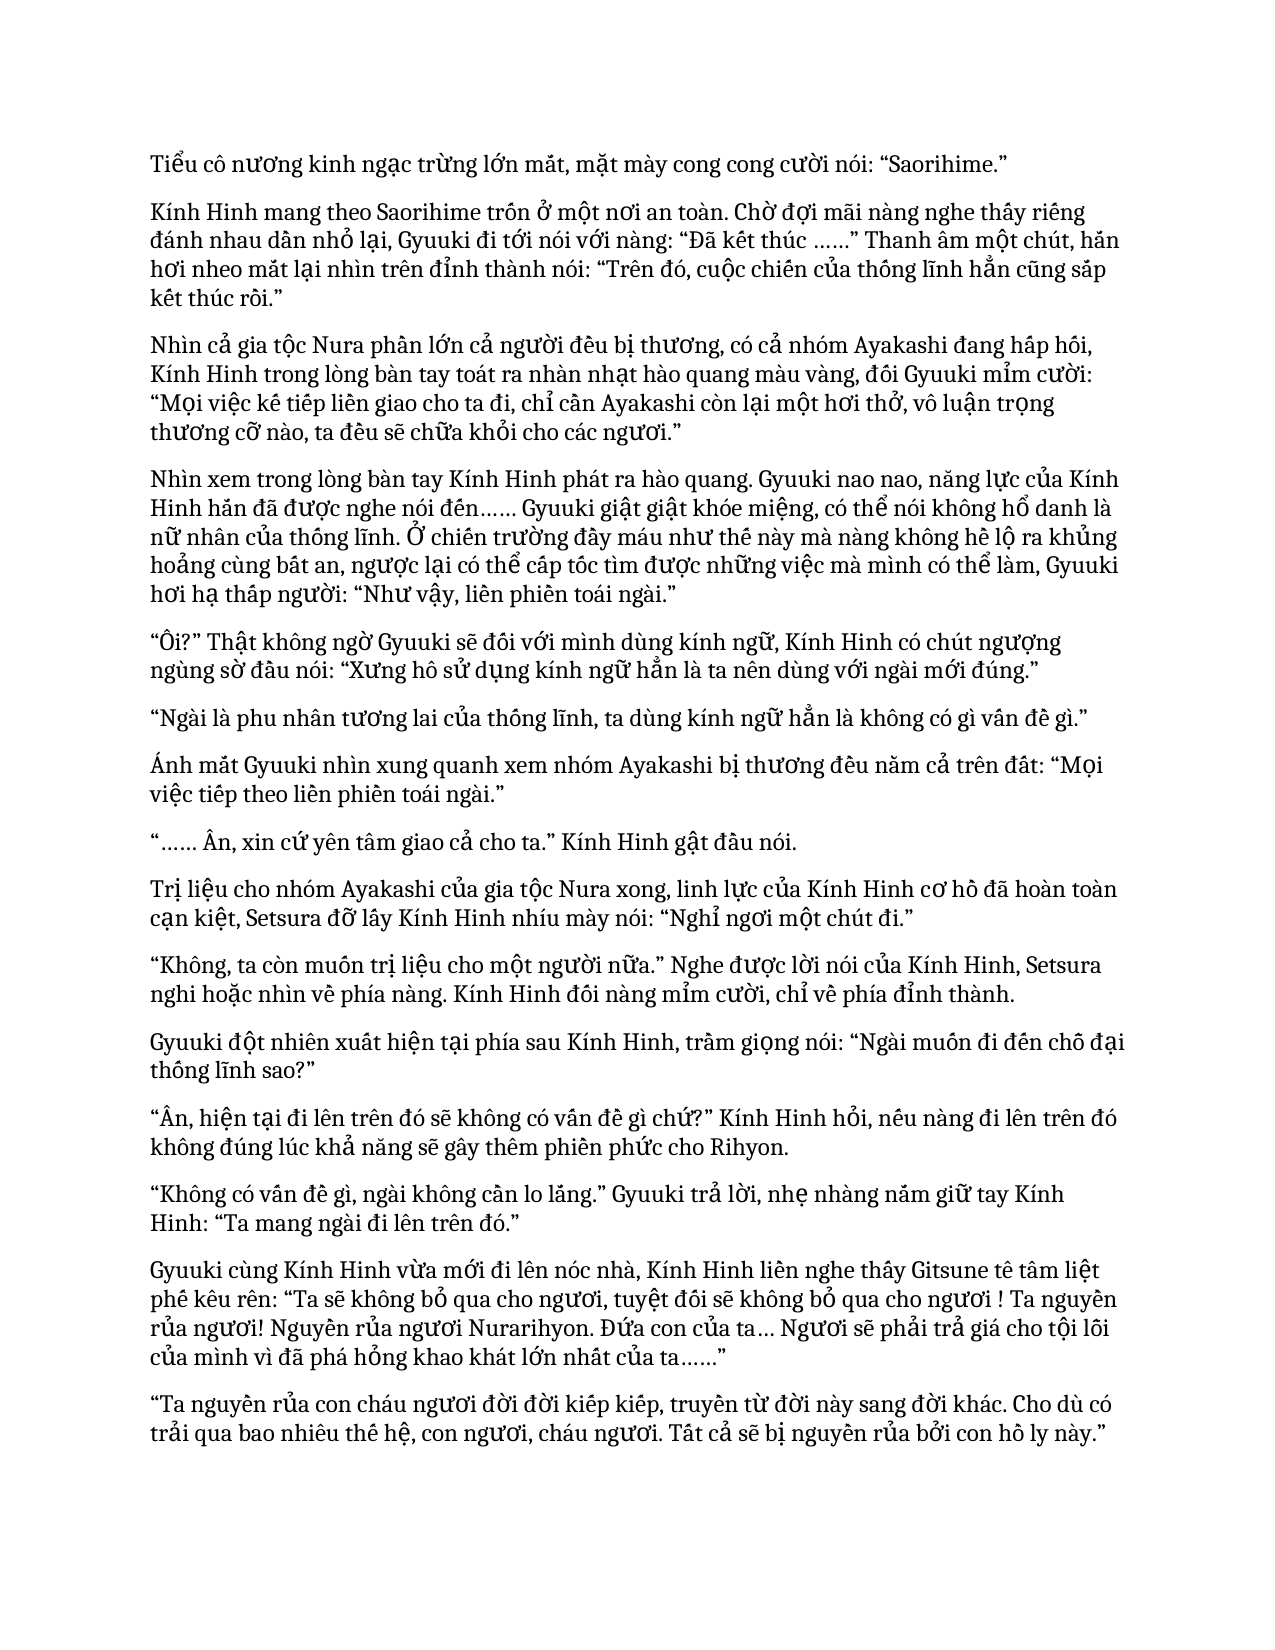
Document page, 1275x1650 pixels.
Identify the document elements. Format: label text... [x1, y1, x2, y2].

text Gyuuki đột nhiên xuất hiện tại phía sau Kính Hinh, trầm giọng nói: “Ngài muốn đi đến chỗ đại thống lĩnh sao?” [150, 1027, 1125, 1085]
text “Ta nguyền rủa con cháu ngươi đời đời kiếp kiếp, truyền từ đời này sang đời khác. Cho dù có trải qua bao nhiêu thế hệ, con ngươi, cháu ngươi. Tất cả sẽ bị nguyền rủa bởi con hồ ly này.” [150, 1390, 1125, 1447]
text “Không, ta còn muốn trị liệu cho một người nữa.” Nghe được lời nói của Kính Hinh, Setsura nghi hoặc nhìn về phía nàng. Kính Hinh đối nàng mỉm cười, chỉ về phía đỉnh thành. [150, 951, 1125, 1009]
text “Không có vấn đề gì, ngài không cần lo lắng.” Gyuuki trả lời, nhẹ nhàng nắm giữ tay Kính Hinh: “Ta mang ngài đi lên trên đó.” [150, 1180, 1125, 1237]
text “Ôi?” Thật không ngờ Gyuuki sẽ đối với mình dùng kính ngữ, Kính Hinh có chút ngượng ngùng sờ đầu nói: “Xưng hô sử dụng kính ngữ hẳn là ta nên dùng với ngài mới đúng.” [150, 627, 1125, 685]
text Nhìn cả gia tộc Nura phần lớn cả người đều bị thương, có cả nhóm Ayakashi đang hấp hối, Kính Hinh trong lòng bàn tay toát ra nhàn nhạt hào quang màu vàng, đối Gyuuki mỉm cười: “Mọi việc kế tiếp liền giao cho ta đi, chỉ cần Ayakashi còn lại một hơi thở, vô luận trọng thương cỡ nào, ta đều sẽ chữa khỏi cho các ngươi.” [150, 331, 1125, 446]
text “Ân, hiện tại đi lên trên đó sẽ không có vấn đề gì chứ?” Kính Hinh hỏi, nếu nàng đi lên trên đó không đúng lúc khả năng sẽ gây thêm phiền phức cho Rihyon. [150, 1104, 1125, 1161]
text Trị liệu cho nhóm Ayakashi của gia tộc Nura xong, linh lực của Kính Hinh cơ hồ đã hoàn toàn cạn kiệt, Setsura đỡ lấy Kính Hinh nhíu mày nói: “Nghỉ ngơi một chút đi.” [150, 875, 1125, 932]
text Gyuuki cùng Kính Hinh vừa mới đi lên nóc nhà, Kính Hinh liền nghe thấy Gitsune tê tâm liệt phế kêu rên: “Ta sẽ không bỏ qua cho ngươi, tuyệt đối sẽ không bỏ qua cho ngươi ! Ta nguyền rủa ngươi! Nguyền rủa ngươi Nurarihyon. Đứa con của ta… Ngươi sẽ phải trả giá cho tội lỗi của mình vì đã phá hỏng khao khát lớn nhất của ta……” [150, 1256, 1125, 1371]
text “Ngài là phu nhân tương lai của thống lĩnh, ta dùng kính ngữ hẳn là không có gì vấn đề gì.” [150, 704, 1125, 732]
text Tiểu cô nương kinh ngạc trừng lớn mắt, mặt mày cong cong cười nói: “Saorihime.” [150, 150, 1125, 179]
text Kính Hinh mang theo Saorihime trốn ở một nơi an toàn. Chờ đợi mãi nàng nghe thấy riếng đánh nhau dần nhỏ lại, Gyuuki đi tới nói với nàng: “Đã kết thúc ……” Thanh âm một chút, hắn hơi nheo mắt lại nhìn trên đỉnh thành nói: “Trên đó, cuộc chiến của thống lĩnh hẳn cũng sắp kết thúc rồi.” [150, 197, 1125, 312]
text Ánh mắt Gyuuki nhìn xung quanh xem nhóm Ayakashi bị thương đều nằm cả trên đất: “Mọi việc tiếp theo liền phiền toái ngài.” [150, 751, 1125, 809]
text “…… Ân, xin cứ yên tâm giao cả cho ta.” Kính Hinh gật đầu nói. [150, 827, 1125, 856]
text Nhìn xem trong lòng bàn tay Kính Hinh phát ra hào quang. Gyuuki nao nao, năng lực của Kính Hinh hắn đã được nghe nói đến…… Gyuuki giật giật khóe miệng, có thể nói không hổ danh là nữ nhân của thống lĩnh. Ở chiến trường đầy máu như thế này mà nàng không hề lộ ra khủng hoảng cùng bất an, ngược lại có thể cấp tốc tìm được những việc mà mình có thể làm, Gyuuki hơi hạ thấp người: “Như vậy, liền phiền toái ngài.” [150, 465, 1125, 609]
